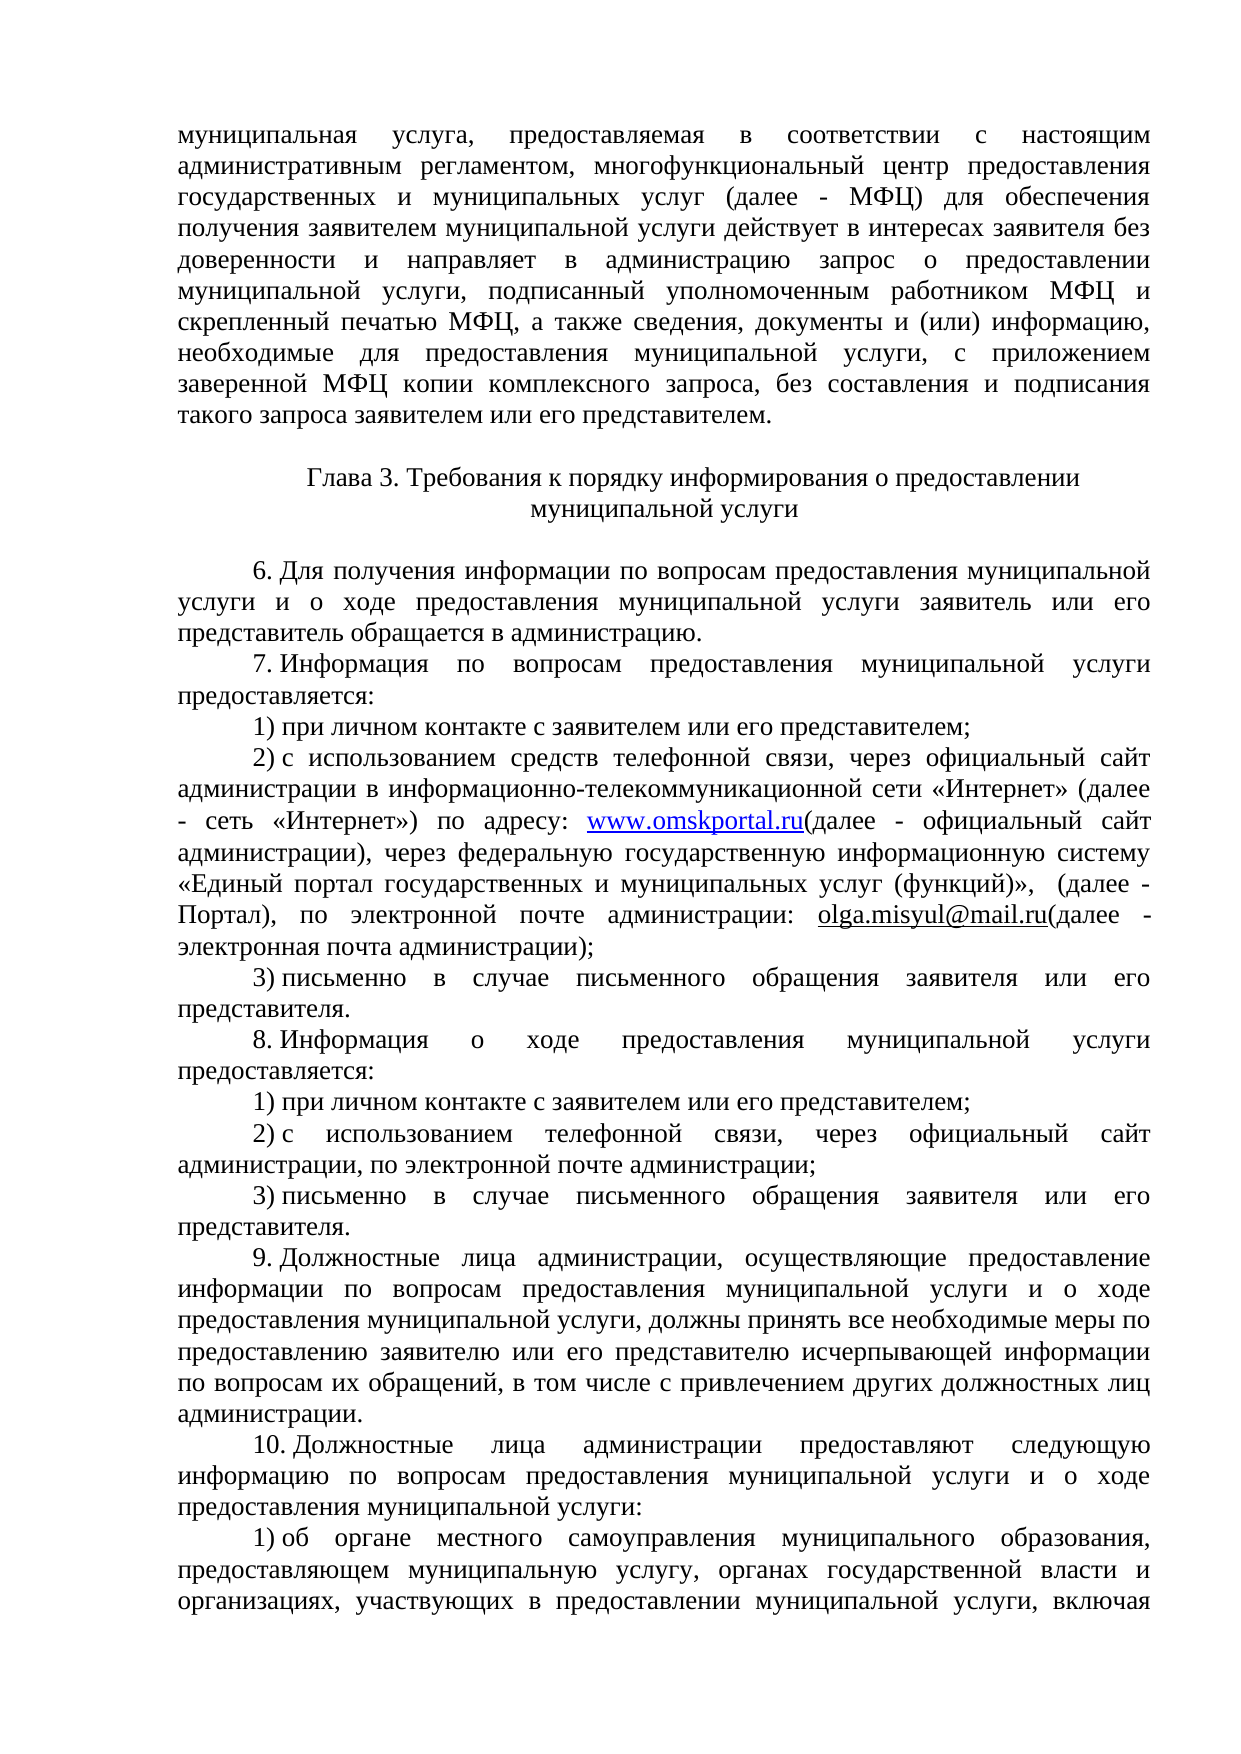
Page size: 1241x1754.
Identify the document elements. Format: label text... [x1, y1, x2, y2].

text 1) при личном контакте с заявителем или его представителем; [177, 1086, 1152, 1117]
text 1) при личном контакте с заявителем или его представителем; [177, 710, 1152, 741]
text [177, 1522, 1152, 1615]
text 9. Должностные лица администрации, осуществляющие предоставление информации по вопросам предоставления муниципальной услуги и о ходе предоставления муниципальной услуги, должны принять все необходимые меры по предоставлению заявителю или его представителю исчерпывающей информации по вопросам их обращений, в том числе с привлечением других должностных лиц администрации. [177, 1241, 1152, 1428]
text Глава 3. Требования к порядку информирования о предоставлении муниципальной услуги [177, 461, 1152, 523]
text 8. Информация о ходе предоставления муниципальной услуги предоставляется: [177, 1023, 1152, 1086]
text 7. Информация по вопросам предоставления муниципальной услуги предоставляется: [177, 648, 1152, 710]
text 6. Для получения информации по вопросам предоставления муниципальной услуги и о ходе предоставления муниципальной услуги заявитель или его представитель обращается в администрацию. [177, 554, 1152, 648]
text 3) письменно в случае письменного обращения заявителя или его представителя. [177, 1179, 1152, 1241]
text 2) с использованием телефонной связи, через официальный сайт администрации, по электронной почте администрации; [177, 1117, 1152, 1179]
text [177, 118, 1152, 429]
text 3) письменно в случае письменного обращения заявителя или его представителя. [177, 961, 1152, 1023]
text 10. Должностные лица администрации предоставляют следующую информацию по вопросам предоставления муниципальной услуги и о ходе предоставления муниципальной услуги: [177, 1428, 1152, 1522]
text 2) с использованием средств телефонной связи, через официальный сайт администрации в информационно-телекоммуникационной сети «Интернет» (далее - сеть «Интернет») по адресу: www.omskportal.ru(далее - официальный сайт администрации), через федеральную государственную информационную систему «Единый портал государственных и муниципальных услуг (функций)», (далее - Портал), по электронной почте администрации: olga.misyul@mail.ru(далее - электронная почта администрации); [177, 741, 1152, 961]
